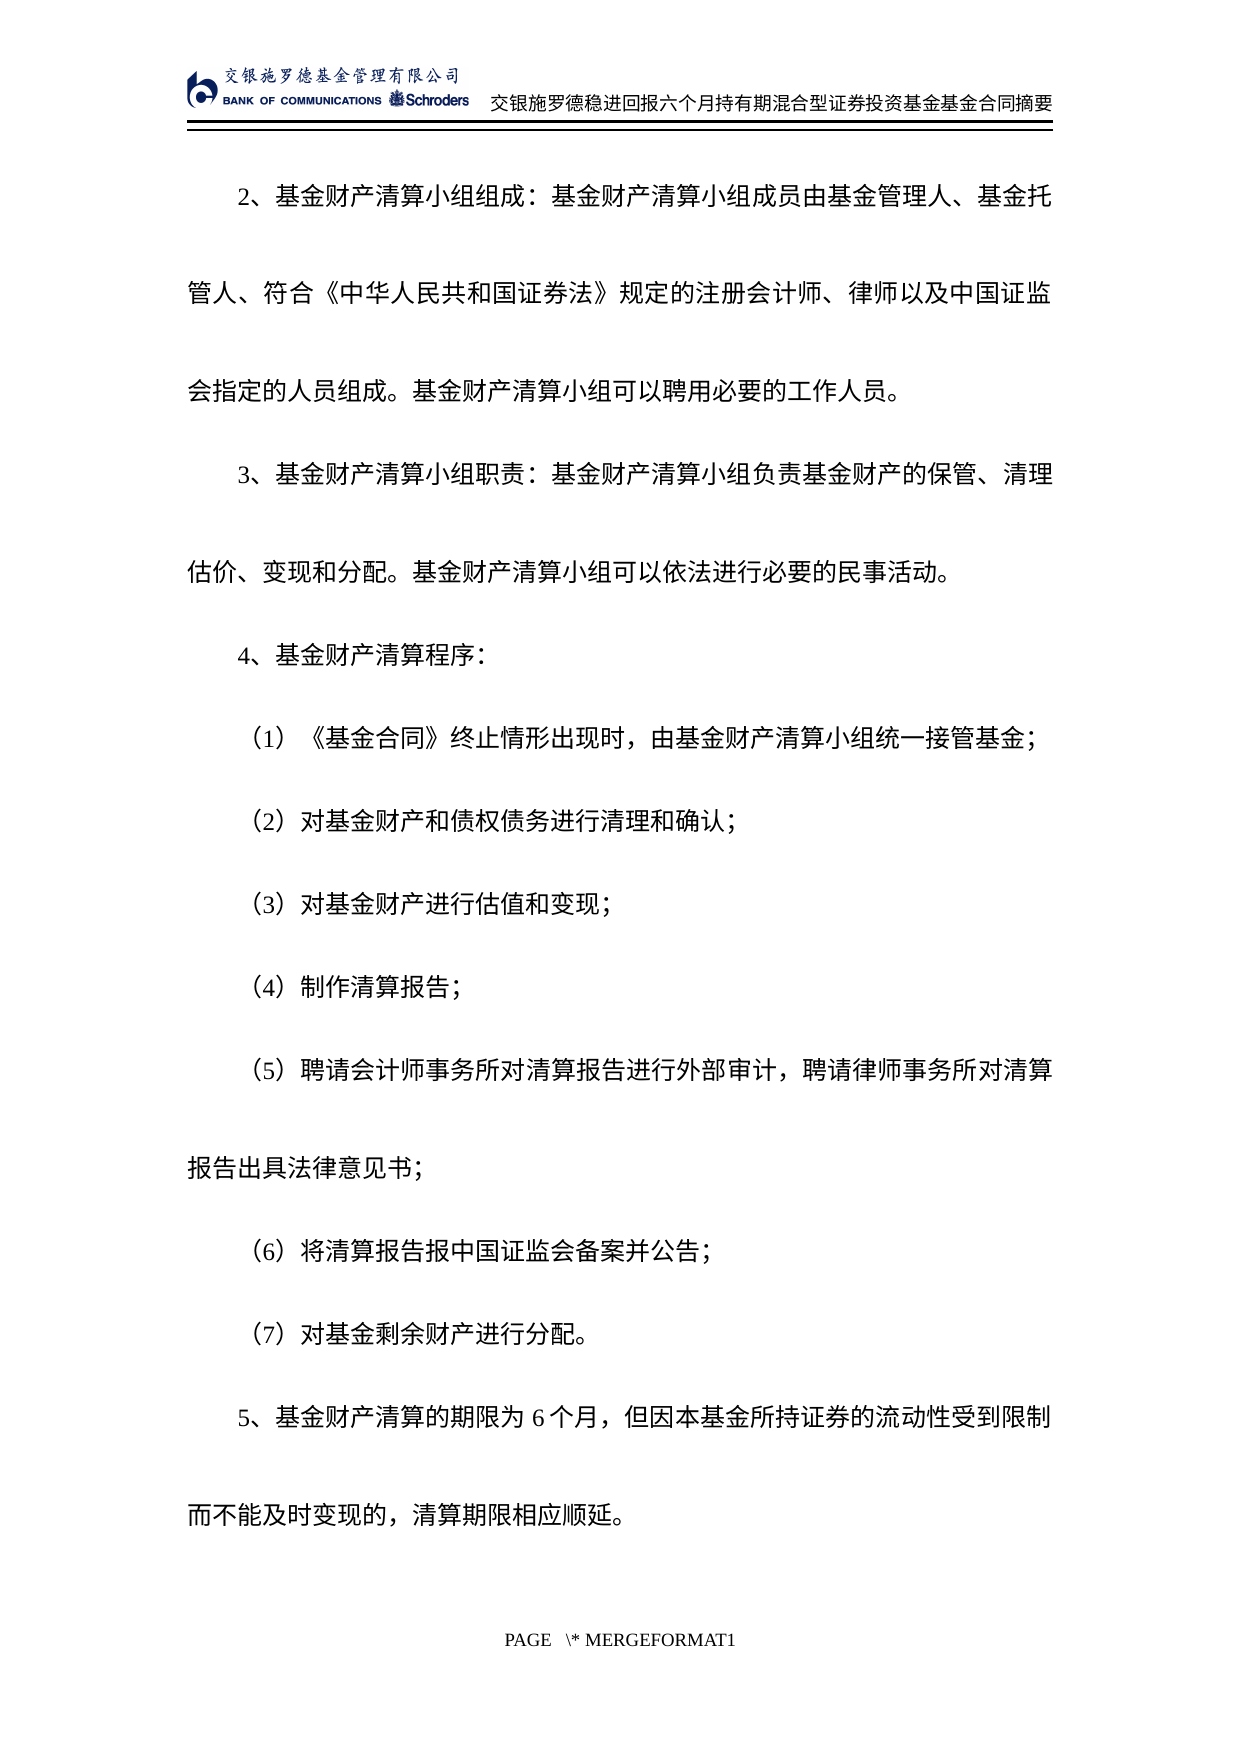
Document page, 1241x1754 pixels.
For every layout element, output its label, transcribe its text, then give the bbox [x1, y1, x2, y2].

text （4）制作清算报告； [187, 953, 1053, 1018]
text 5、基金财产清算的期限为6个月，但因本基金所持证券的流动性受到限制而不能及时变现的，清算期限相应顺延。 [187, 1383, 1053, 1546]
text （6）将清算报告报中国证监会备案并公告； [187, 1217, 1053, 1282]
picture [187, 67, 469, 108]
text 3、基金财产清算小组职责：基金财产清算小组负责基金财产的保管、清理、估价、变现和分配。基金财产清算小组可以依法进行必要的民事活动。 [187, 440, 1053, 603]
text （5）聘请会计师事务所对清算报告进行外部审计，聘请律师事务所对清算报告出具法律意见书； [187, 1036, 1053, 1199]
text （7）对基金剩余财产进行分配。 [187, 1300, 1053, 1365]
text （2）对基金财产和债权债务进行清理和确认； [187, 787, 1053, 852]
text 2、基金财产清算小组组成：基金财产清算小组成员由基金管理人、基金托管人、符合《中华人民共和国证券法》规定的注册会计师、律师以及中国证监会指定的人员组成。基金财产清算小组可以聘用必要的工作人员。 [187, 162, 1053, 422]
text 4、基金财产清算程序： [187, 621, 1053, 686]
text （1）《基金合同》终止情形出现时，由基金财产清算小组统一接管基金； [187, 704, 1053, 769]
text （3）对基金财产进行估值和变现； [187, 870, 1053, 935]
